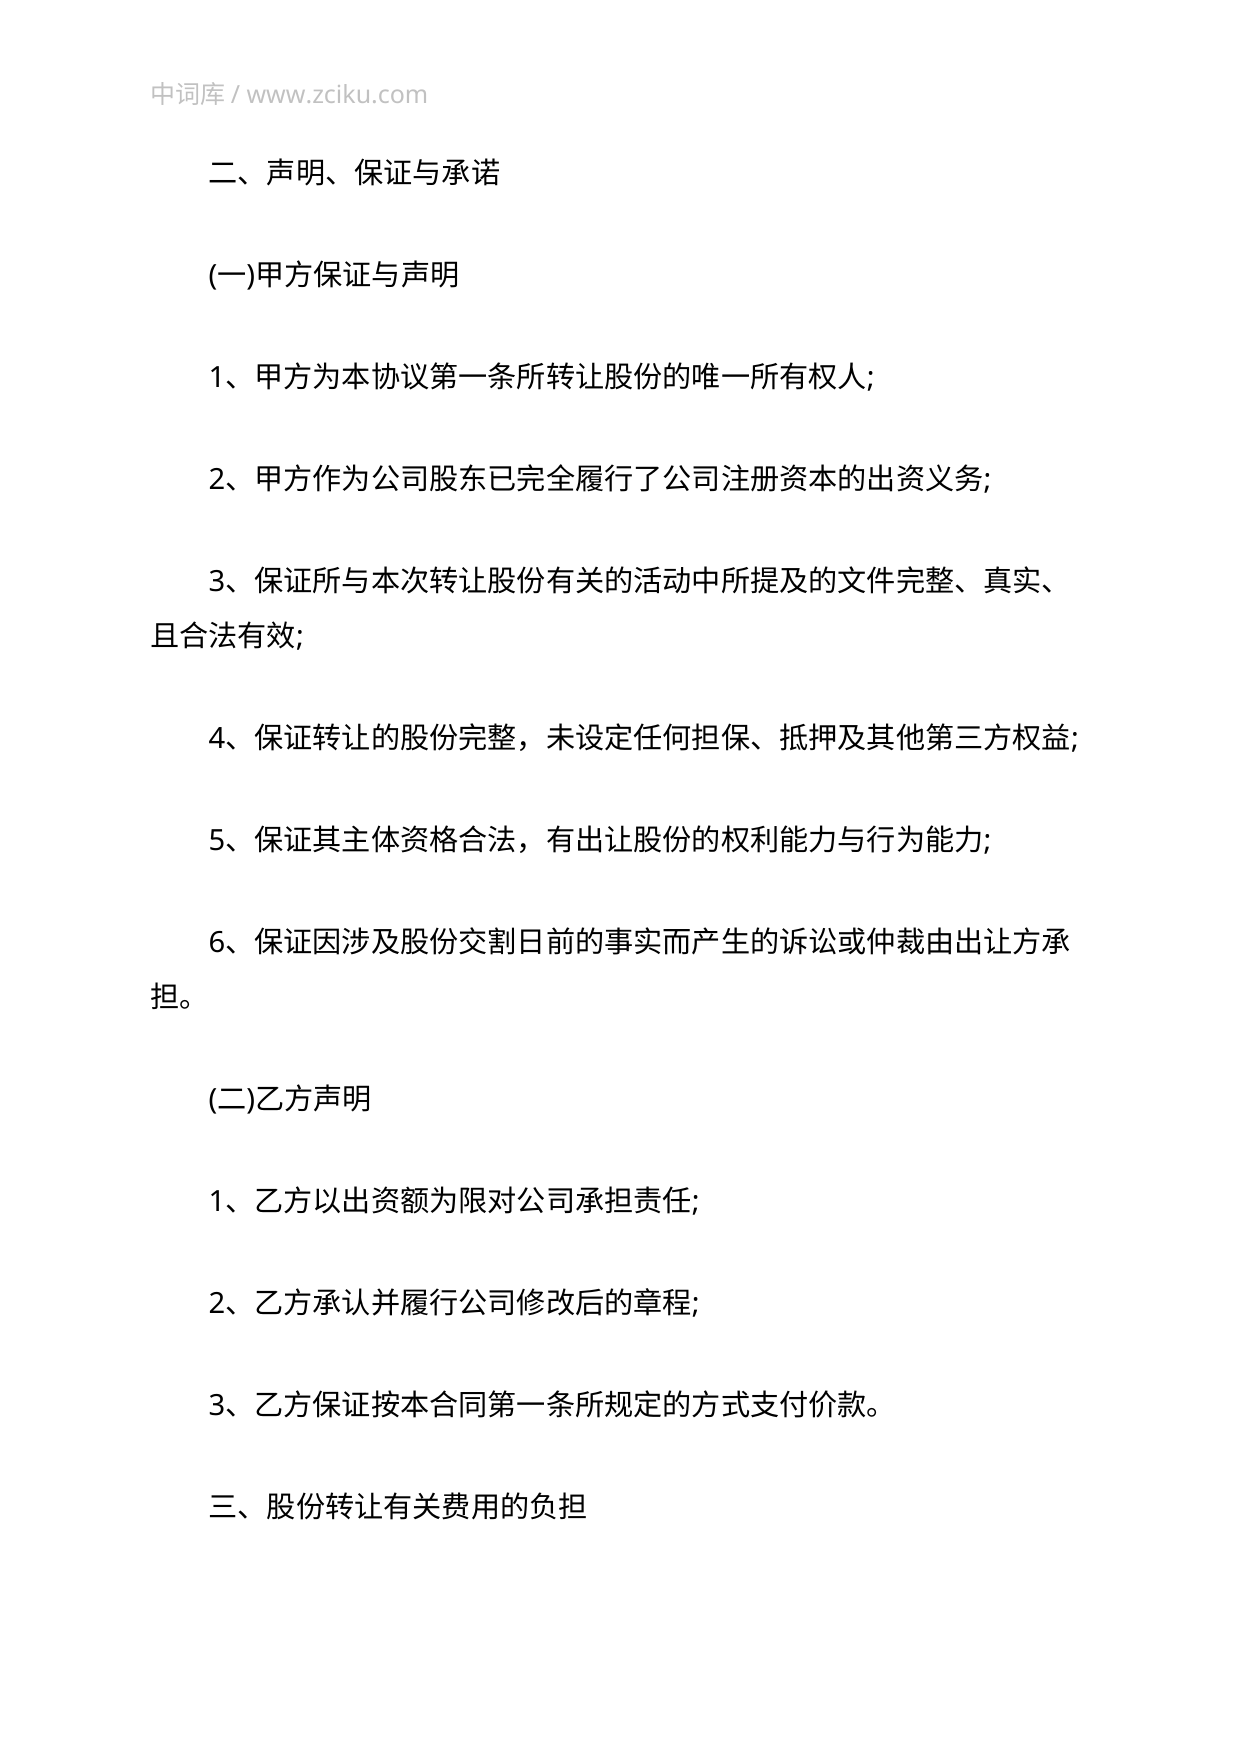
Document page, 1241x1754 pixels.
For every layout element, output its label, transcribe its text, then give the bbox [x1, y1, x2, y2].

text 3、保证所与本次转让股份有关的活动中所提及的文件完整、真实、且合法有效; [150, 558, 1090, 655]
text 4、保证转让的股份完整，未设定任何担保、抵押及其他第三方权益; [150, 715, 1090, 757]
text 5、保证其主体资格合法，有出让股份的权利能力与行为能力; [150, 817, 1090, 859]
text 1、乙方以出资额为限对公司承担责任; [150, 1177, 1090, 1220]
text 2、乙方承认并履行公司修改后的章程; [150, 1279, 1090, 1322]
text 2、甲方作为公司股东已完全履行了公司注册资本的出资义务; [150, 456, 1090, 498]
text (二)乙方声明 [150, 1075, 1090, 1118]
text 1、甲方为本协议第一条所转让股份的唯一所有权人; [150, 354, 1090, 396]
text 6、保证因涉及股份交割日前的事实而产生的诉讼或仲裁由出让方承担。 [150, 919, 1090, 1016]
text 二、声明、保证与承诺 [150, 150, 1090, 192]
text 三、股份转让有关费用的负担 [150, 1483, 1090, 1526]
text 3、乙方保证按本合同第一条所规定的方式支付价款。 [150, 1381, 1090, 1424]
text (一)甲方保证与声明 [150, 252, 1090, 294]
